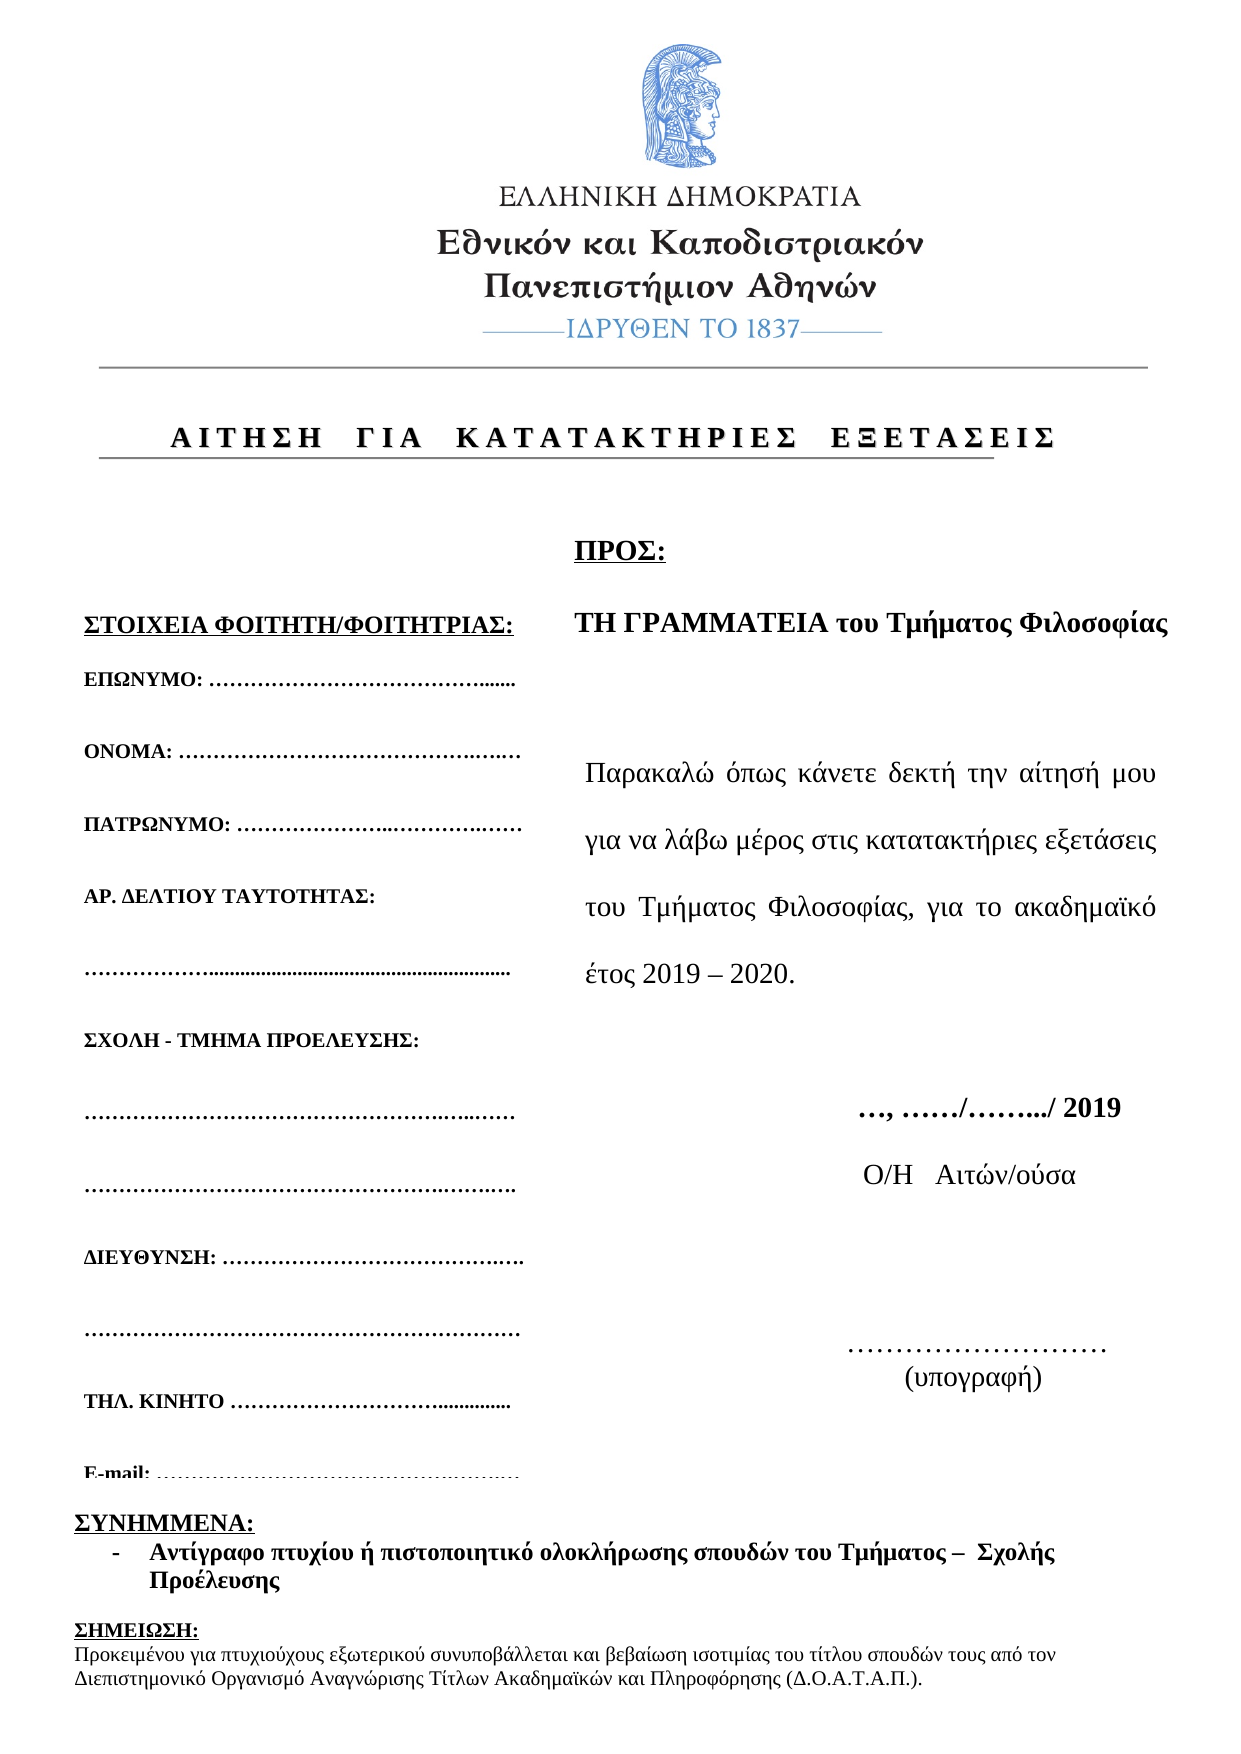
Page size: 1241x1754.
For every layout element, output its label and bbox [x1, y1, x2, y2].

picture [412, 44, 952, 353]
